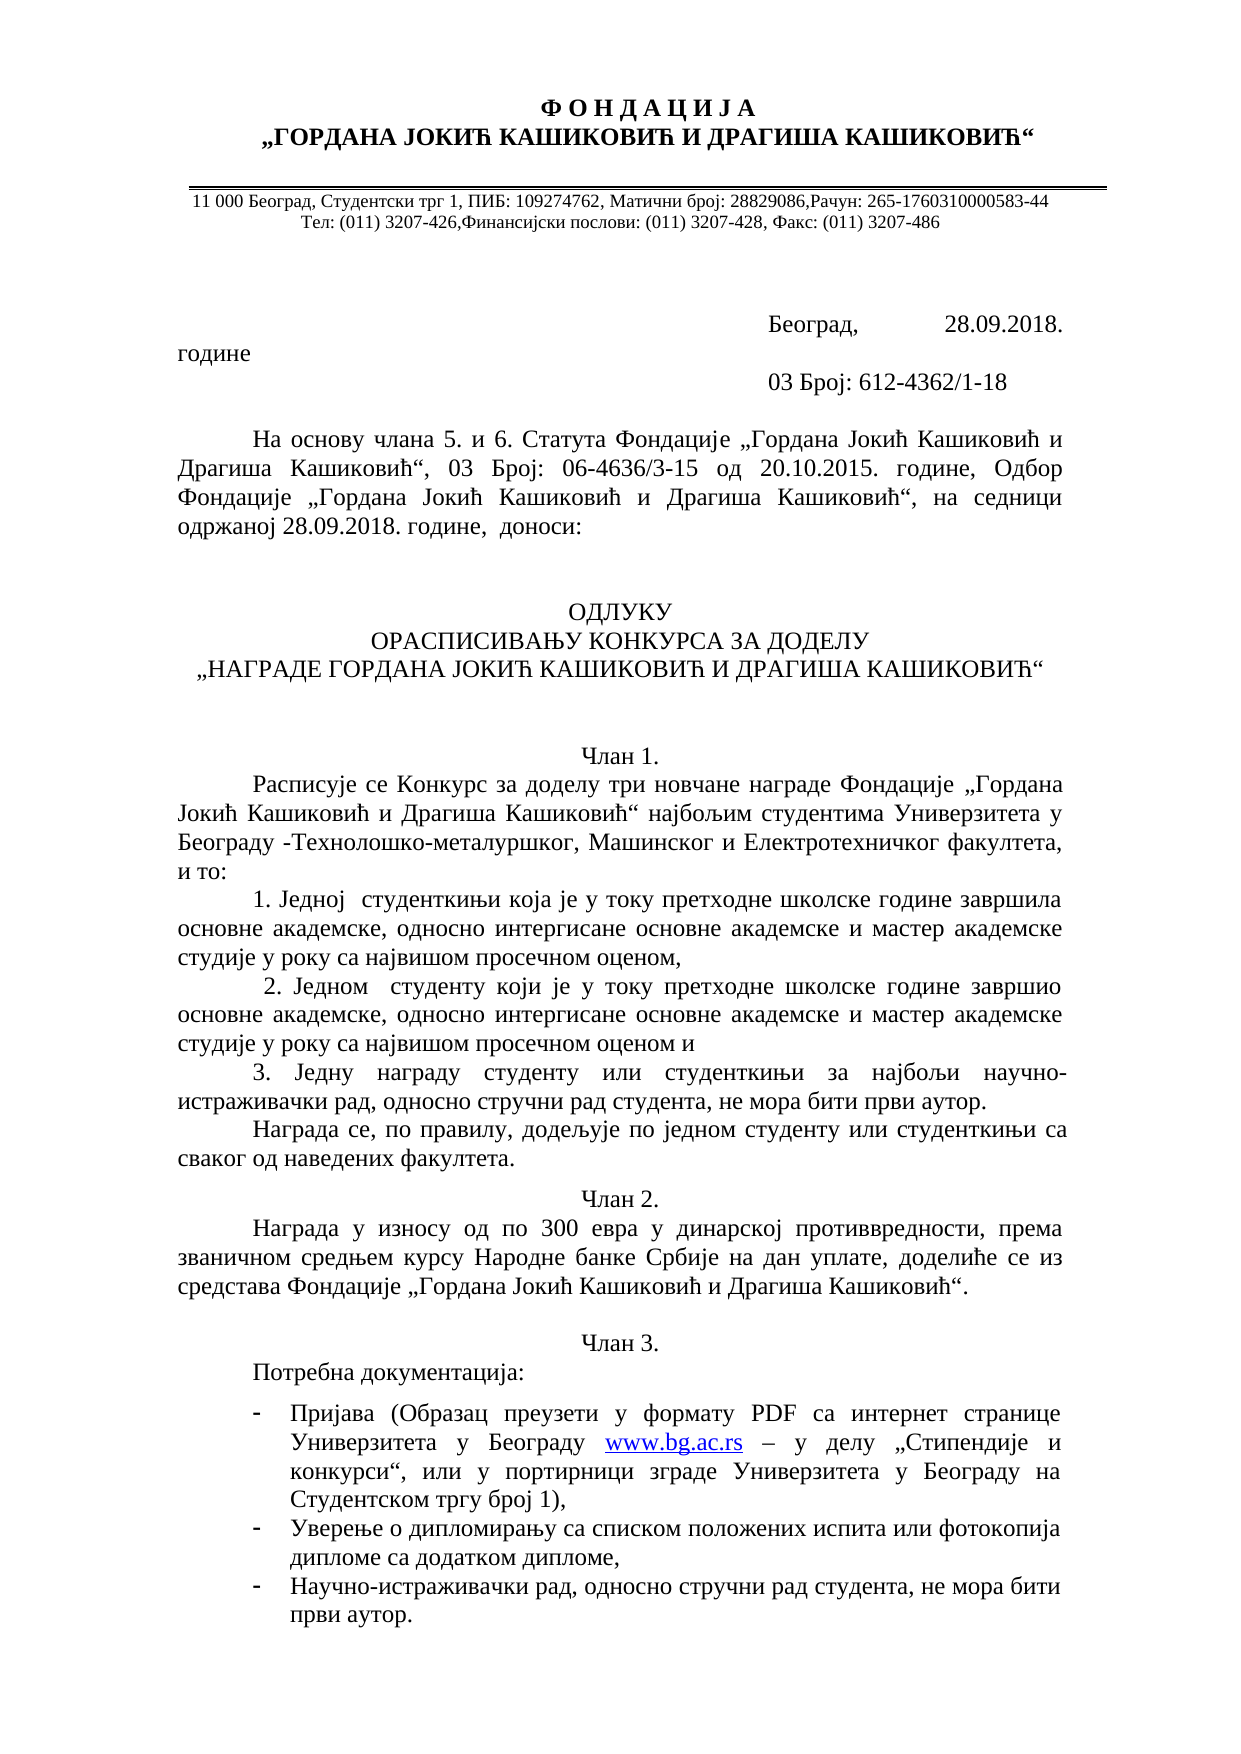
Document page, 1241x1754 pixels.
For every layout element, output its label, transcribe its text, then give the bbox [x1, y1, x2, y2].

text 11 000 Београд, Студентски трг 1, ПИБ: 109274762, Матични број: 28829086,Рачун: 265-1760310000583-44 [177, 189, 1063, 211]
text Београд, 28.09.2018. године [177, 309, 1063, 367]
text Награда се, по правилу, додељује по једном студенту или студенткињи са сваког од наведених факултета. [177, 1114, 1068, 1172]
list Научно-истраживачки рад, односно стручни рад студента, не мора бити први аутор. [252, 1571, 1062, 1628]
list Уверење о дипломирању са списком положених испита или фотокопија дипломе са додатком дипломе, [252, 1513, 1062, 1571]
text Потребна документација: [177, 1357, 1063, 1386]
text Члан 2. [177, 1184, 1063, 1213]
table_header Ф О Н Д А Ц И Ј А „ГОРДАНА ЈОКИЋ КАШИКОВИЋ И ДРАГИША КАШИКОВИЋ“ [189, 45, 1107, 186]
text Тел: (011) 3207-426,Финансијски послови: (011) 3207-428, Факс: (011) 3207-486 [177, 211, 1063, 233]
text Награда у износу од по 300 евра у динарској противвредности, према званичном средњем курсу Народне банке Србије на дан уплате, доделиће се из средстава Фондације „Гордана Јокић Кашиковић и Драгиша Кашиковић“. [177, 1213, 1063, 1299]
text Расписује се Конкурс за доделу три новчане награде Фондације „Гордана Јокић Кашиковић и Драгиша Кашиковић“ најбољим студентима Универзитета у Београду -Технолошко-металуршког, Машинског и Електротехничког факултета, и то: [177, 769, 1063, 884]
text 2. Једном студенту који је у току претходне школске године завршио основне академске, односно интергисане основне академске и мастер академске студије у року са највишом просечном оценом и [177, 971, 1063, 1057]
text На основу члана 5. и 6. Статута Фондацијe „Гордана Јокић Кашиковић и Драгиша Кашиковић“, 03 Број: 06-4636/3-15 од 20.10.2015. године, Одбор Фондацијe „Гордана Јокић Кашиковић и Драгиша Кашиковић“, на седници одржаној 28.09.2018. године, доноси: [177, 424, 1063, 539]
text ОРАСПИСИВАЊУ КОНКУРСА ЗА ДОДЕЛУ [177, 626, 1063, 654]
text 3. Једну награду студенту или студенткињи за најбољи научно-истраживачки рад, односно стручни рад студента, не мора бити први аутор. [177, 1057, 1068, 1114]
text „НАГРАДЕ ГОРДАНА ЈОКИЋ КАШИКОВИЋ И ДРАГИША КАШИКОВИЋ“ [177, 654, 1063, 683]
text Члан 1. [177, 741, 1063, 769]
list Пријава (Образац преузети у формату PDF са интернет странице Универзитета у Београду www.bg.ac.rs – у делу „Стипендије и конкурси“, или у портирници зграде Универзитета у Београду на Студентском тргу број 1), [252, 1398, 1062, 1513]
text 03 Број: 612-4362/1-18 [177, 367, 1063, 396]
text Члан 3. [177, 1328, 1063, 1357]
text 1. Једној студенткињи која је у току претходне школске године завршила основне академске, односно интергисане основне академске и мастер академске студије у року са највишом просечном оценом, [177, 884, 1063, 971]
text ОДЛУКУ [177, 597, 1063, 626]
